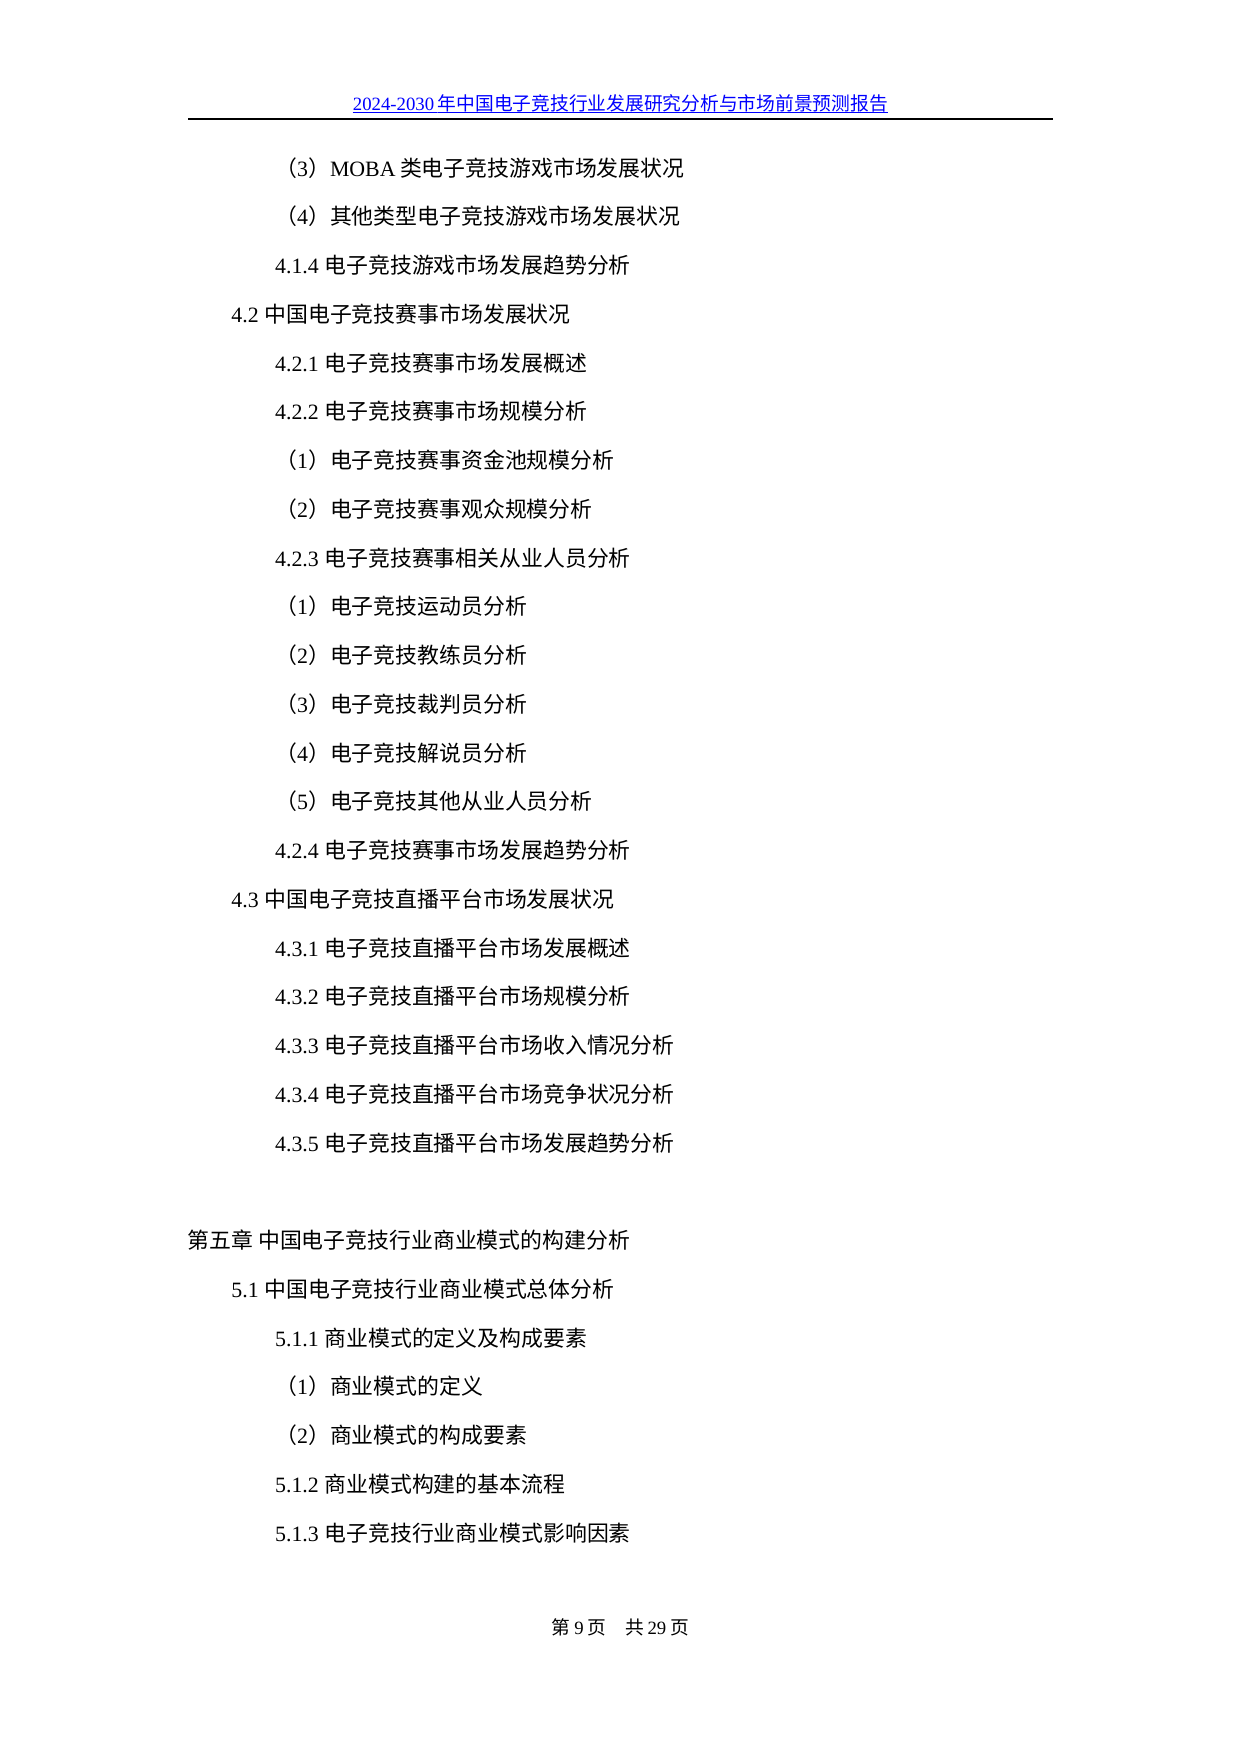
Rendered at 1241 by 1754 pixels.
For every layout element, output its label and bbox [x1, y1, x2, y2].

text [187, 150, 1053, 1548]
